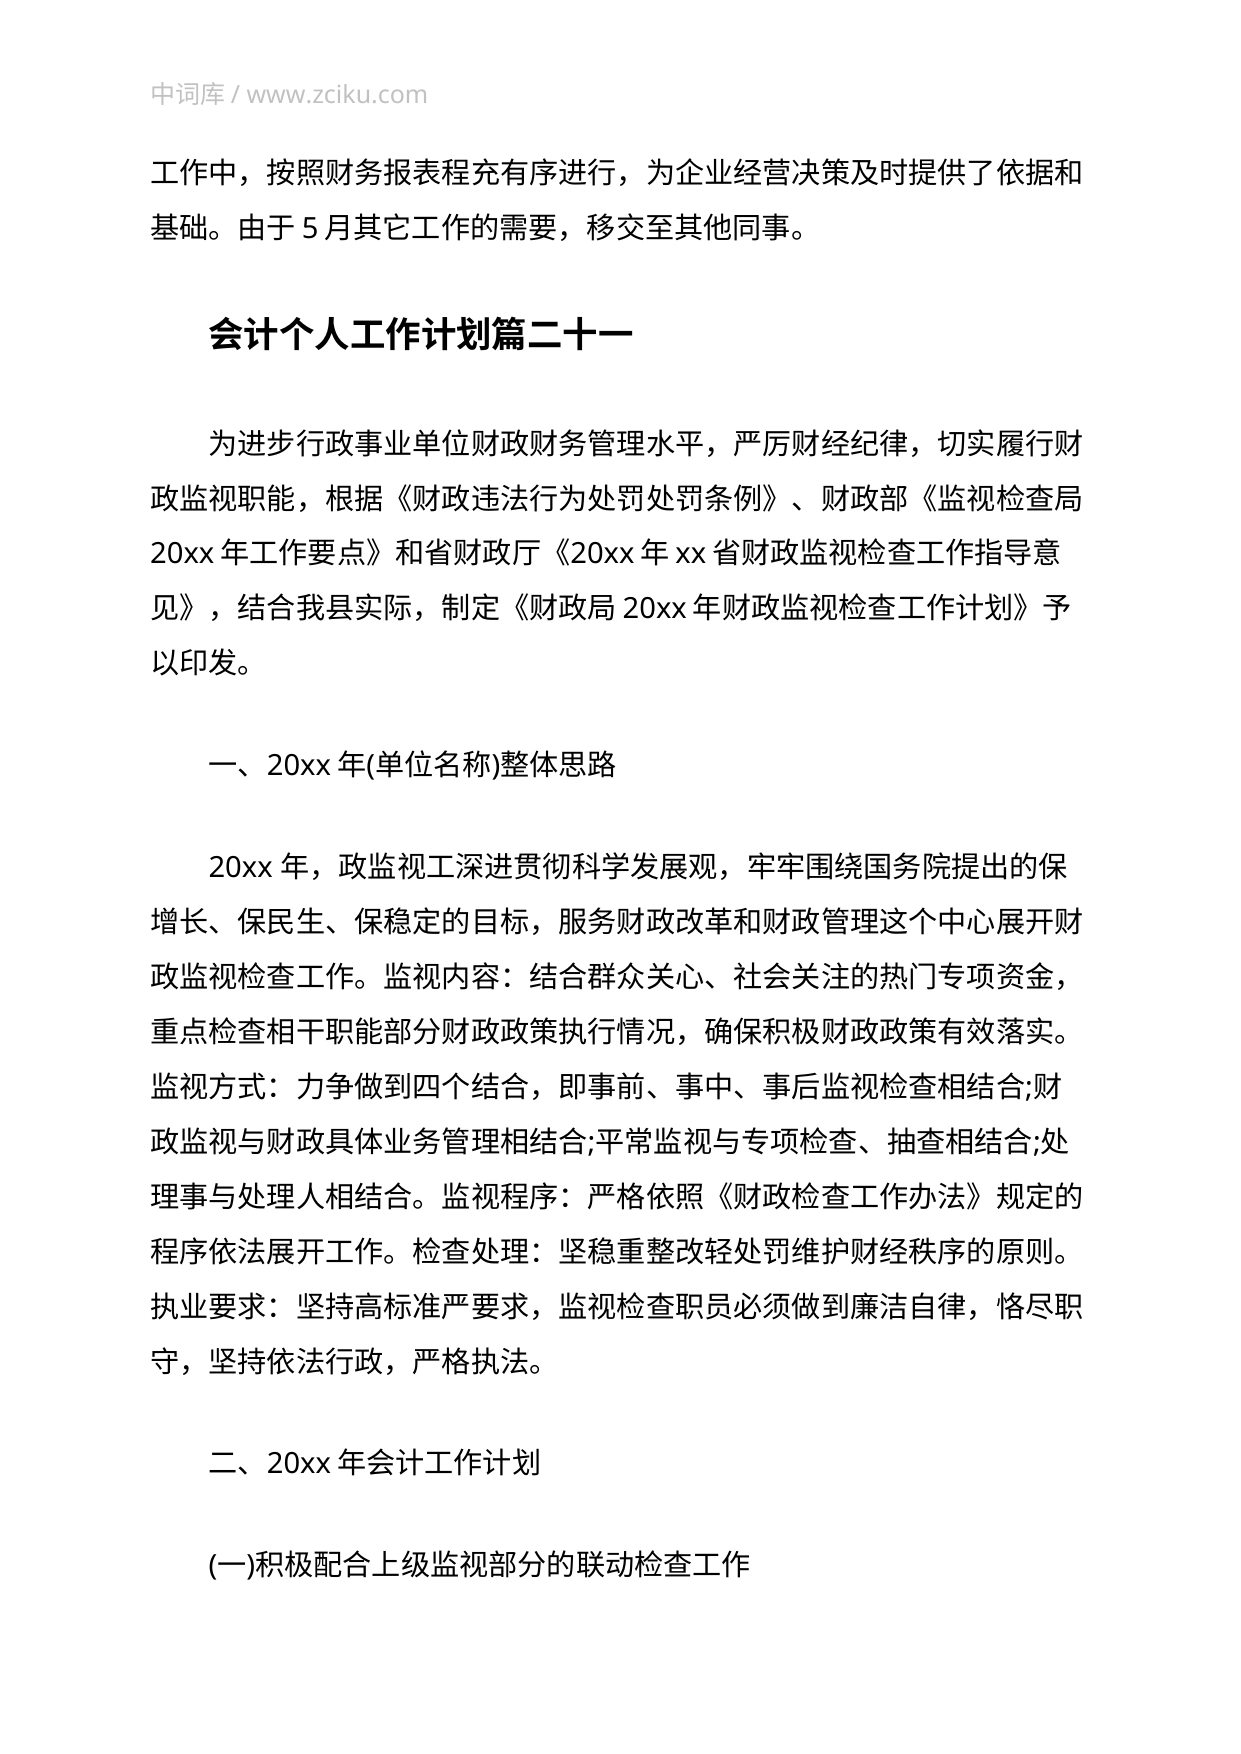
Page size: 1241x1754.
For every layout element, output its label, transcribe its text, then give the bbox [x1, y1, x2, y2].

text 为进步行政事业单位财政财务管理水平，严厉财经纪律，切实履行财政监视职能，根据《财政违法行为处罚处罚条例》、财政部《监视检查局20xx年工作要点》和省财政厅《20xx年xx省财政监视检查工作指导意见》，结合我县实际，制定《财政局20xx年财政监视检查工作计划》予以印发。 [150, 420, 1090, 682]
text 20xx 年，政监视工深进贯彻科学发展观，牢牢围绕国务院提出的保增长、保民生、保稳定的目标，服务财政改革和财政管理这个中心展开财政监视检查工作。监视内容：结合群众关心、社会关注的热门专项资金，重点检查相干职能部分财政政策执行情况，确保积极财政政策有效落实。监视方式：力争做到四个结合，即事前、事中、事后监视检查相结合;财政监视与财政具体业务管理相结合;平常监视与专项检查、抽查相结合;处理事与处理人相结合。监视程序：严格依照《财政检查工作办法》规定的程序依法展开工作。检查处理：坚稳重整改轻处罚维护财经秩序的原则。执业要求：坚持高标准严要求，监视检查职员必须做到廉洁自律，恪尽职守，坚持依法行政，严格执法。 [150, 844, 1090, 1381]
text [150, 150, 1090, 247]
text 一、20xx年(单位名称)整体思路 [150, 742, 1090, 784]
text (一)积极配合上级监视部分的联动检查工作 [150, 1542, 1090, 1584]
text 二、20xx年会计工作计划 [150, 1440, 1090, 1482]
text 会计个人工作计划篇二十一 [150, 307, 1090, 358]
